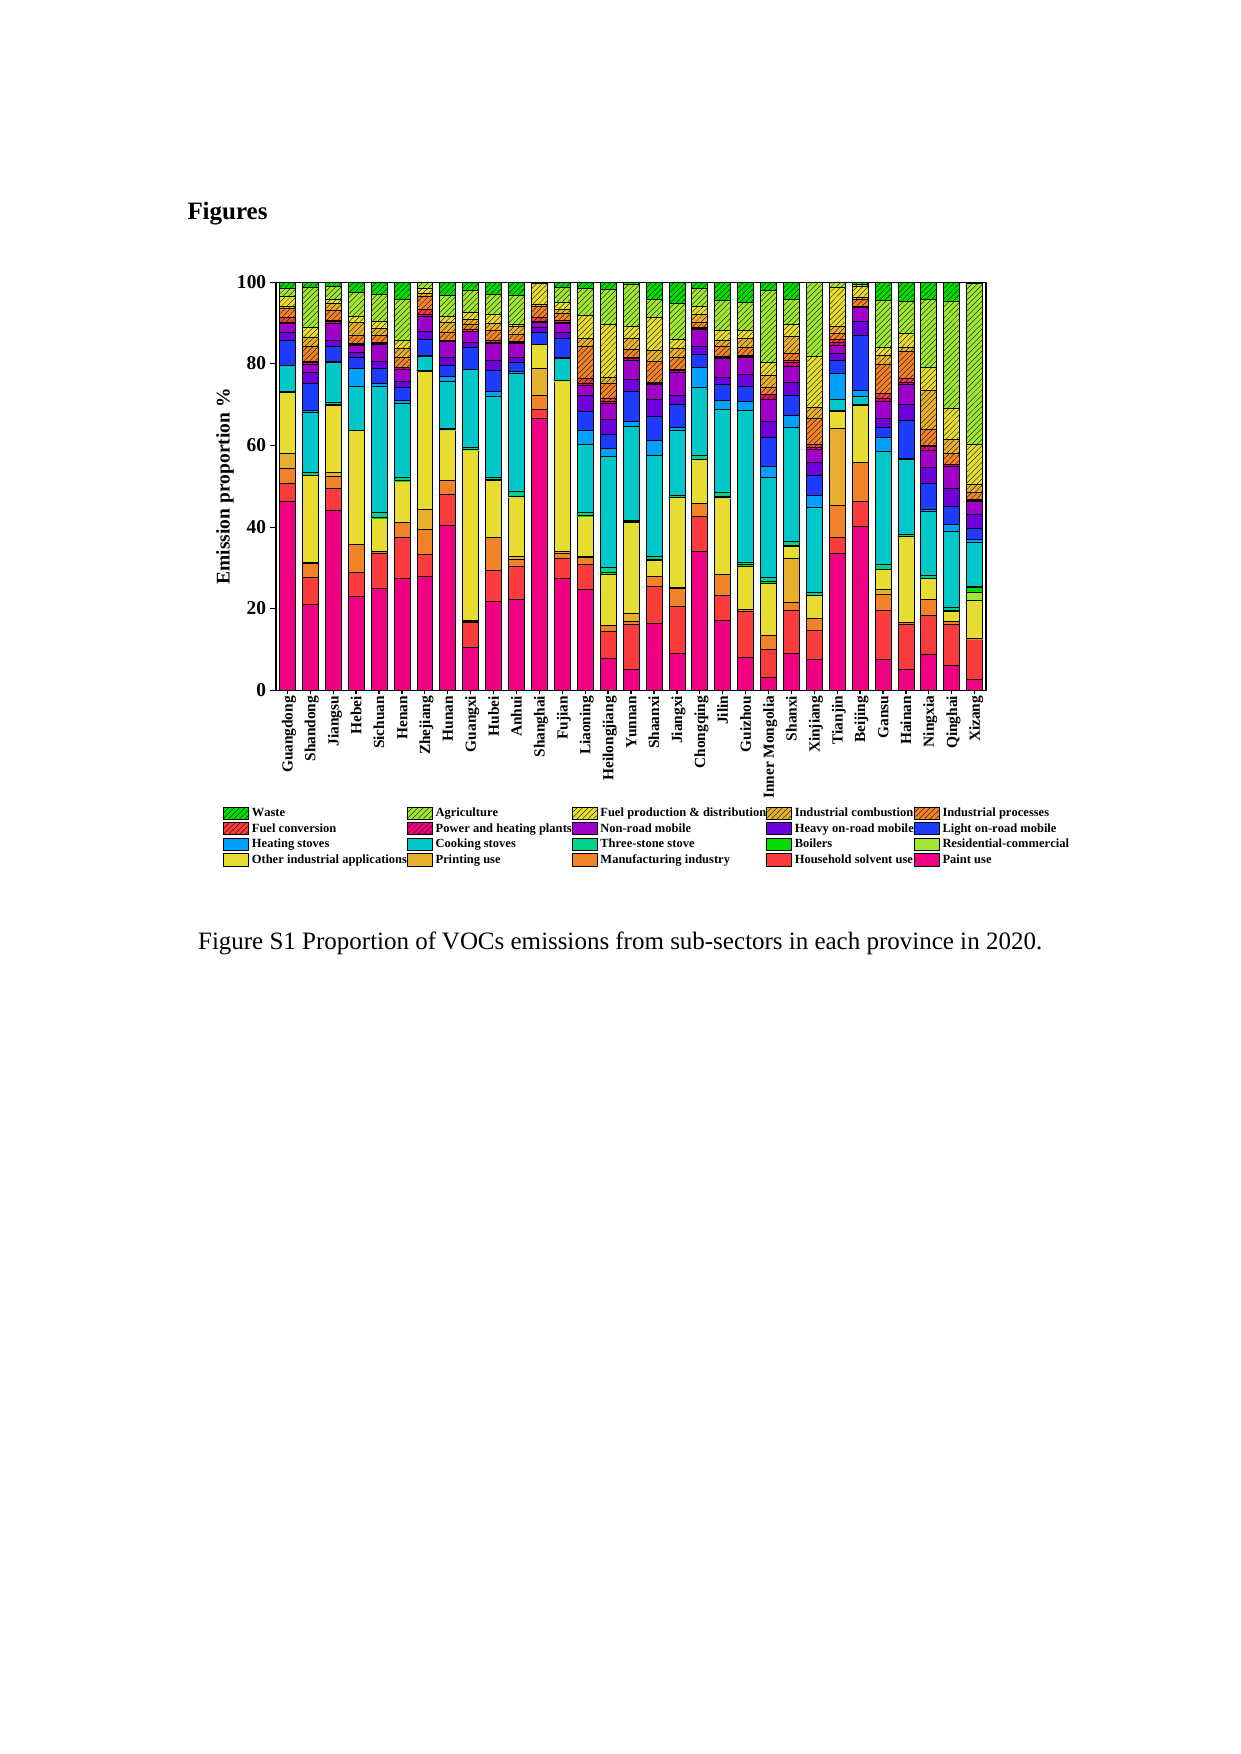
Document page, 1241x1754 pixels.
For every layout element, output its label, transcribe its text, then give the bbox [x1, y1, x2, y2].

text Figure S1 Proportion of VOCs emissions from sub-sectors in each province in 2020. [187, 924, 1053, 956]
subtitle Figures [187, 194, 1053, 227]
